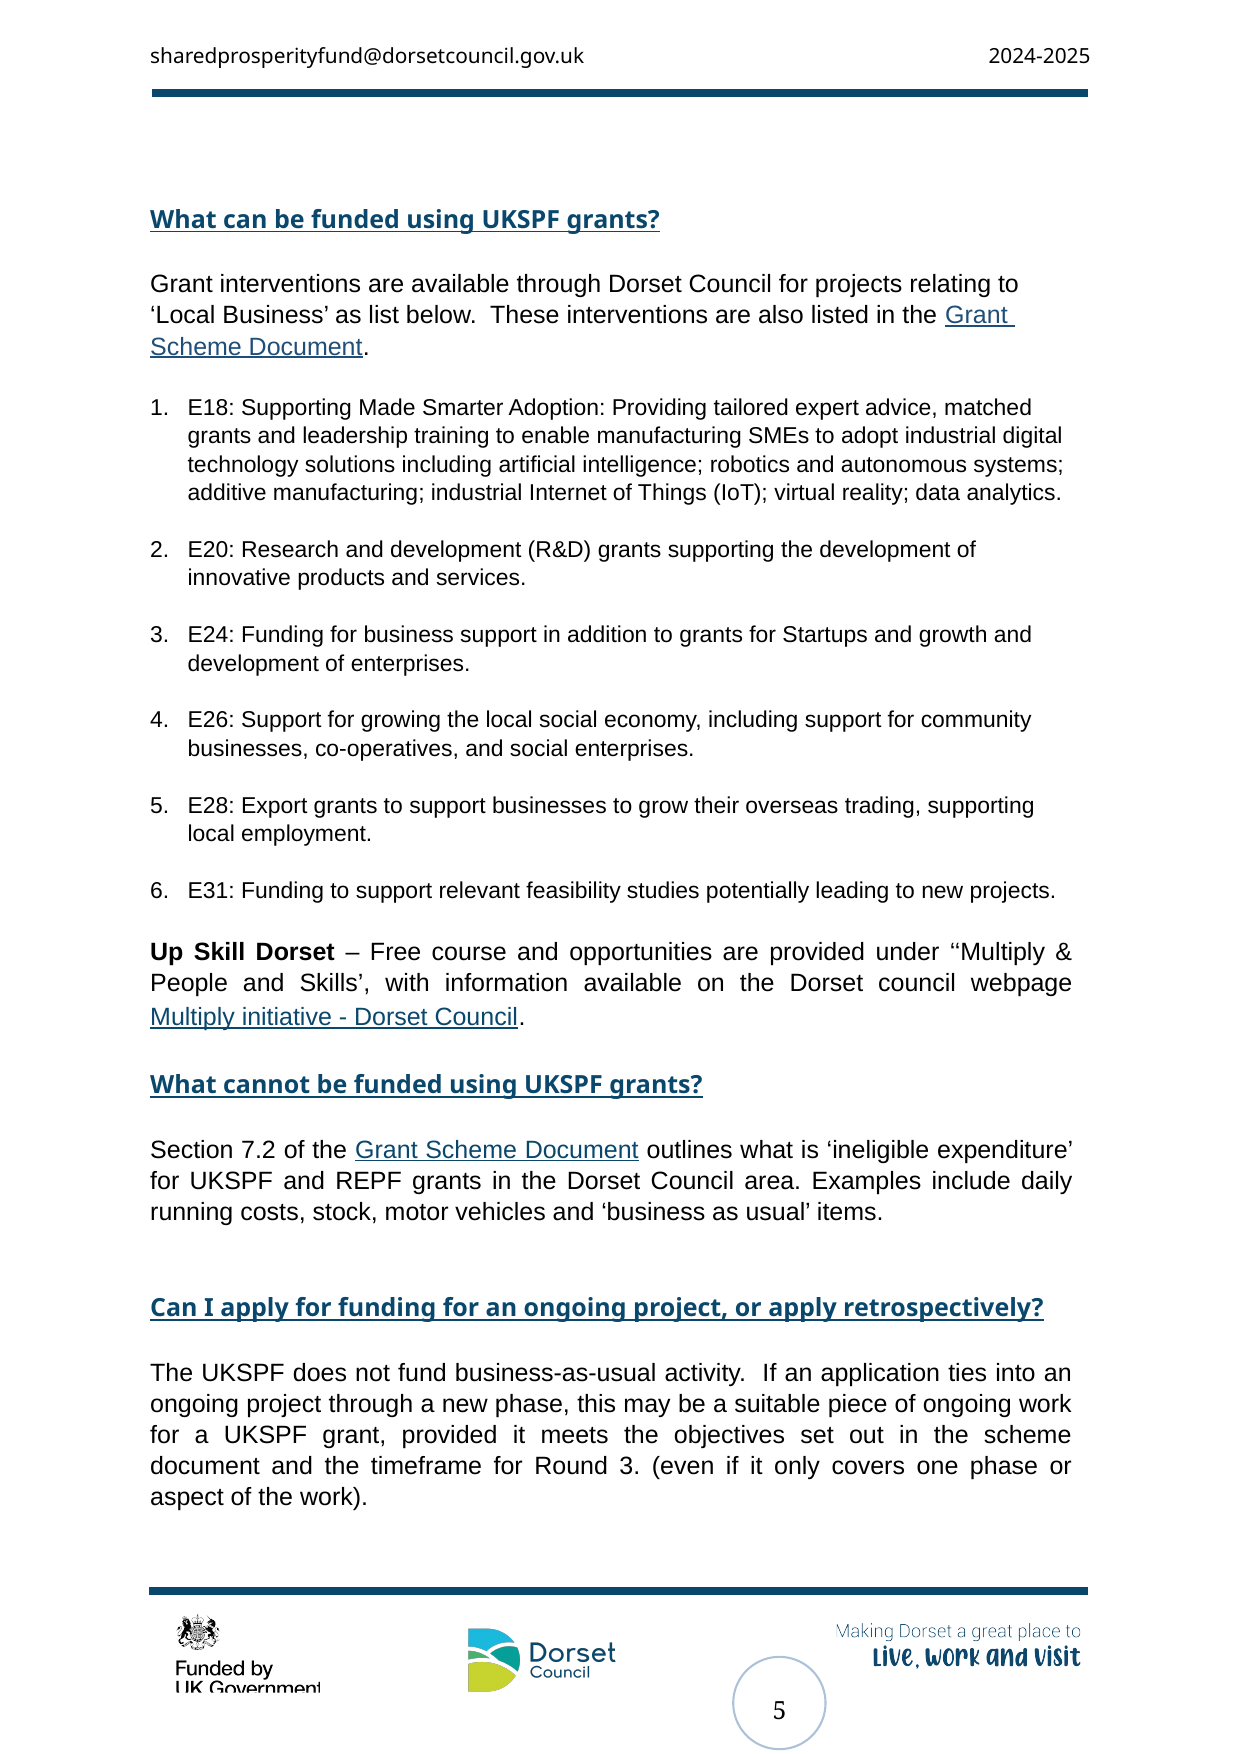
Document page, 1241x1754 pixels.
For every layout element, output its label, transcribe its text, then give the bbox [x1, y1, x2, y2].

list E20: Research and development (R&D) grants supporting the development of innovative products and services. [150, 536, 1074, 591]
picture [464, 1619, 620, 1701]
subtitle What can be funded using UKSPF grants? [150, 202, 1087, 236]
list E18: Supporting Made Smarter Adoption: Providing tailored expert advice, matched grants and leadership training to enable manufacturing SMEs to adopt industrial digital technology solutions including artificial intelligence; robotics and autonomous systems; additive manufacturing; industrial Internet of Things (IoT); virtual reality; data analytics. [150, 394, 1074, 505]
text The UKSPF does not fund business-as-usual activity. If an application ties into an ongoing project through a new phase, this may be a suitable piece of ongoing work for a UKSPF grant, provided it meets the objectives set out in the scheme document and the timeframe for Round 3. (even if it only covers one phase or aspect of the work). [150, 1358, 1074, 1511]
list E24: Funding for business support in addition to grants for Startups and growth and development of enterprises. [150, 621, 1074, 676]
text Grant interventions are available through Dorset Council for projects relating to ‘Local Business’ as list below. These interventions are also listed in the Grant Scheme Document. [150, 269, 1074, 360]
subtitle What cannot be funded using UKSPF grants? [150, 1067, 1074, 1101]
picture [836, 1623, 1081, 1669]
list E26: Support for growing the local social economy, including support for community businesses, co-operatives, and social enterprises. [150, 706, 1074, 761]
picture [176, 1614, 320, 1693]
list E31: Funding to support relevant feasibility studies potentially leading to new projects. [150, 877, 1074, 903]
text Up Skill Dorset – Free course and opportunities are provided under ‘‘Multiply & People and Skills’, with information available on the Dorset council webpage Multiply initiative - Dorset Council. [150, 937, 1074, 1033]
subtitle Can I apply for funding for an ongoing project, or apply retrospectively? [150, 1290, 1074, 1324]
list E28: Export grants to support businesses to grow their overseas trading, supporting local employment. [150, 792, 1074, 847]
text Section 7.2 of the Grant Scheme Document outlines what is ‘ineligible expenditure’ for UKSPF and REPF grants in the Dorset Council area. Examples include daily running costs, stock, motor vehicles and ‘business as usual’ items. [150, 1135, 1074, 1226]
